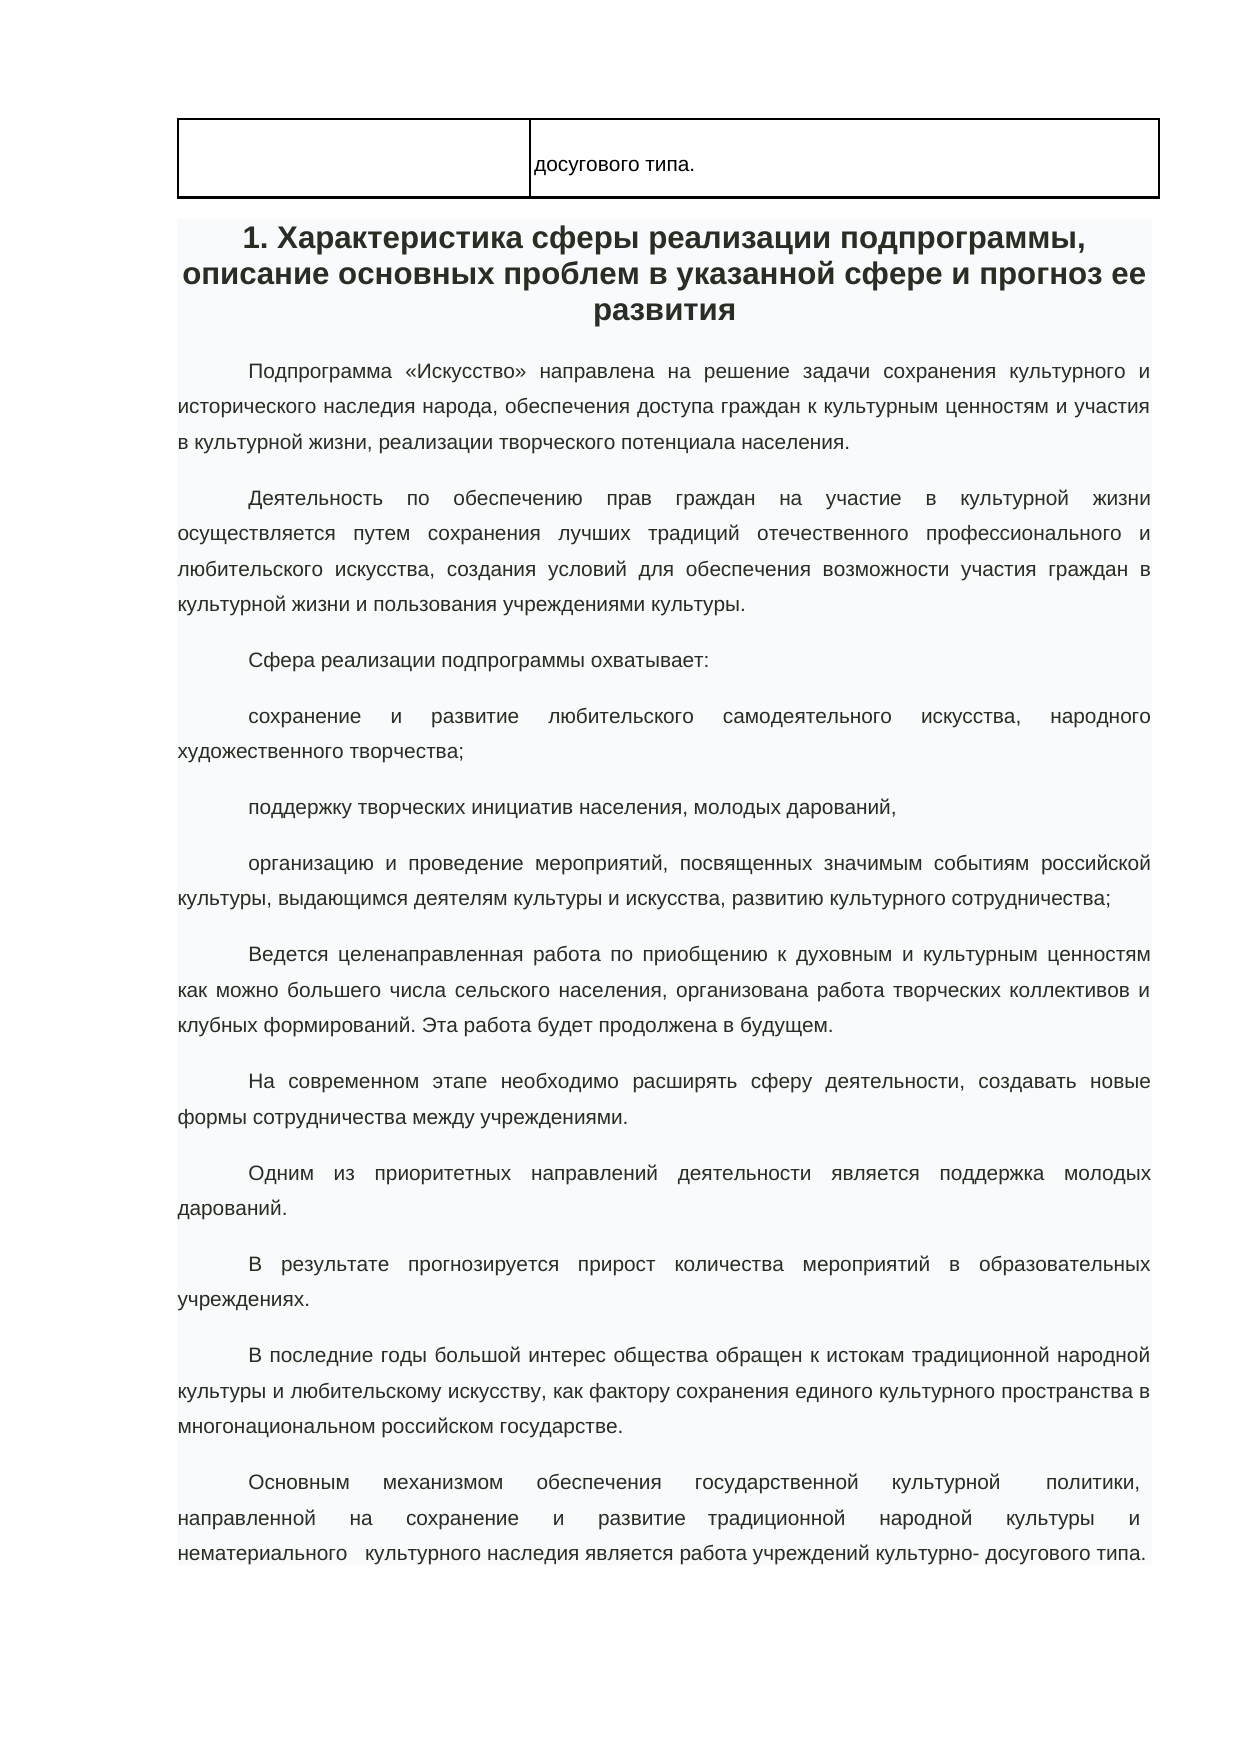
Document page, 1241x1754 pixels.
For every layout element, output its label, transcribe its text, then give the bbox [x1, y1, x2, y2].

text Подпрограмма «Искусство» направлена на решение задачи сохранения культурного и исторического наследия народа, обеспечения доступа граждан к культурным ценностям и участия в культурной жизни, реализации творческого потенциала населения. [177, 347, 1152, 453]
text сохранение и развитие любительского самодеятельного искусства, народного художественного творчества; [177, 692, 1152, 763]
text В последние годы большой интерес общества обращен к истокам традиционной народной культуры и любительскому искусству, как фактору сохранения единого культурного пространства в многонациональном российском государстве. [177, 1331, 1152, 1438]
text организацию и проведение мероприятий, посвященных значимым событиям российской культуры, выдающимся деятелям культуры и искусства, развитию культурного сотрудничества; [177, 839, 1152, 910]
text Основным механизмом обеспечения государственной культурной политики, направленной на сохранение и развитие традиционной народной культуры и нематериального культурного наследия является работа учреждений культурно- досугового типа. [177, 1458, 1152, 1565]
text Одним из приоритетных направлений деятельности является поддержка молодых дарований. [177, 1149, 1152, 1220]
text поддержку творческих инициатив населения, молодых дарований, [177, 783, 1152, 819]
text Деятельность по обеспечению прав граждан на участие в культурной жизни осуществляется путем сохранения лучших традиций отечественного профессионального и любительского искусства, создания условий для обеспечения возможности участия граждан в культурной жизни и пользования учреждениями культуры. [177, 474, 1152, 616]
text Сфера реализации подпрограммы охватывает: [177, 636, 1152, 672]
text На современном этапе необходимо расширять сферу деятельности, создавать новые формы сотрудничества между учреждениями. [177, 1057, 1152, 1128]
text 1. Характеристика сферы реализации подпрограммы, описание основных проблем в указанной сфере и прогноз ее развития [177, 219, 1152, 327]
text Ведется целенаправленная работа по приобщению к духовным и культурным ценностям как можно большего числа сельского населения, организована работа творческих коллективов и клубных формирований. Эта работа будет продолжена в будущем. [177, 931, 1152, 1037]
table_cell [531, 120, 1158, 196]
text В результате прогнозируется прирост количества мероприятий в образовательных учреждениях. [177, 1240, 1152, 1311]
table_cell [179, 120, 529, 196]
